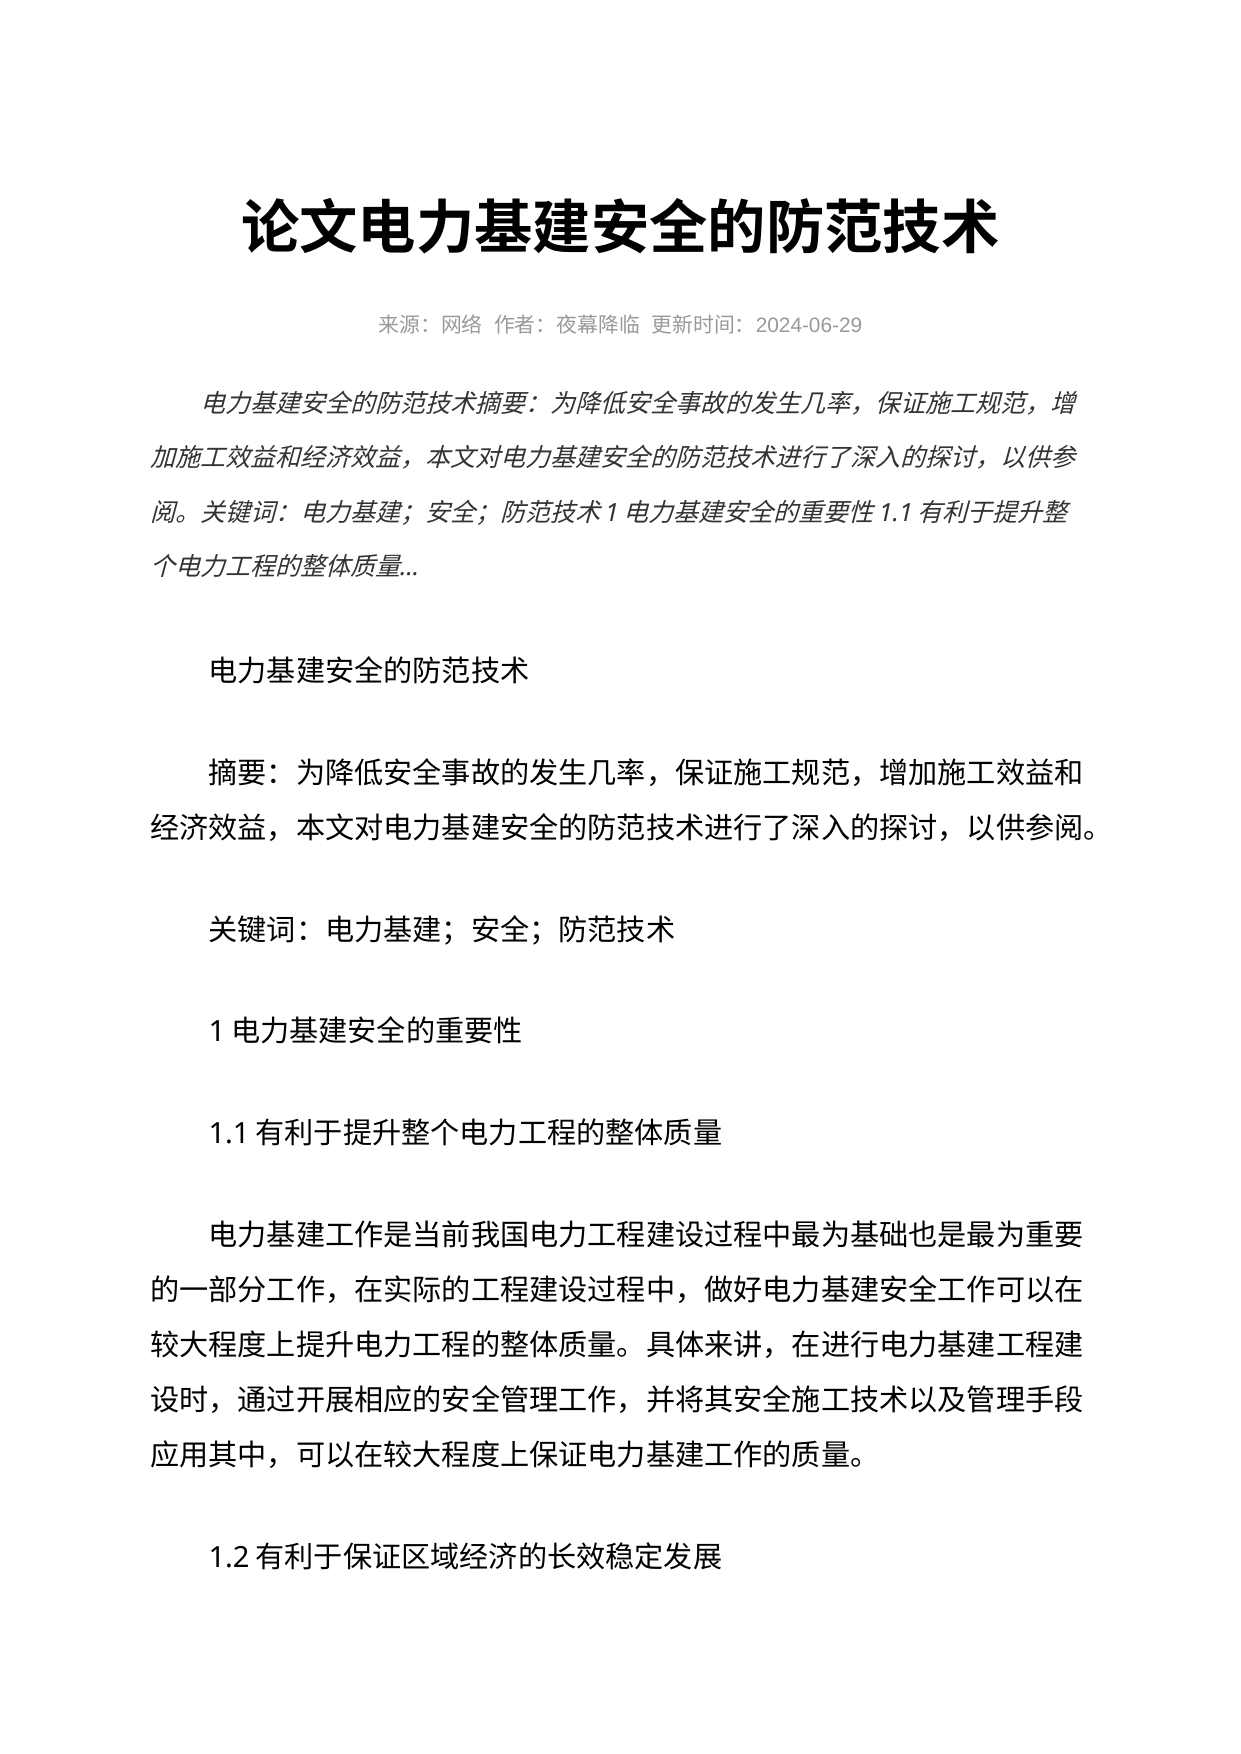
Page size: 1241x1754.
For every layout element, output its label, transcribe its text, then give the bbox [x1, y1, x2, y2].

text 1电力基建安全的重要性 [150, 1008, 1090, 1050]
text 来源：网络 作者：夜幕降临 更新时间：2024-06-29 [150, 313, 1090, 337]
text 电力基建安全的防范技术摘要：为降低安全事故的发生几率，保证施工规范，增加施工效益和经济效益，本文对电力基建安全的防范技术进行了深入的探讨，以供参阅。关键词：电力基建；安全；防范技术1电力基建安全的重要性1.1有利于提升整个电力工程的整体质量... [150, 383, 1090, 583]
subtitle 论文电力基建安全的防范技术 [150, 181, 1090, 266]
text 关键词：电力基建；安全；防范技术 [150, 906, 1090, 948]
text 电力基建安全的防范技术 [150, 648, 1090, 690]
text 1.2有利于保证区域经济的长效稳定发展 [150, 1533, 1090, 1576]
text 电力基建工作是当前我国电力工程建设过程中最为基础也是最为重要的一部分工作，在实际的工程建设过程中，做好电力基建安全工作可以在较大程度上提升电力工程的整体质量。具体来讲，在进行电力基建工程建设时，通过开展相应的安全管理工作，并将其安全施工技术以及管理手段应用其中，可以在较大程度上保证电力基建工作的质量。 [150, 1212, 1090, 1474]
text 摘要：为降低安全事故的发生几率，保证施工规范，增加施工效益和经济效益，本文对电力基建安全的防范技术进行了深入的探讨，以供参阅。 [150, 749, 1090, 847]
text 1.1有利于提升整个电力工程的整体质量 [150, 1110, 1090, 1152]
